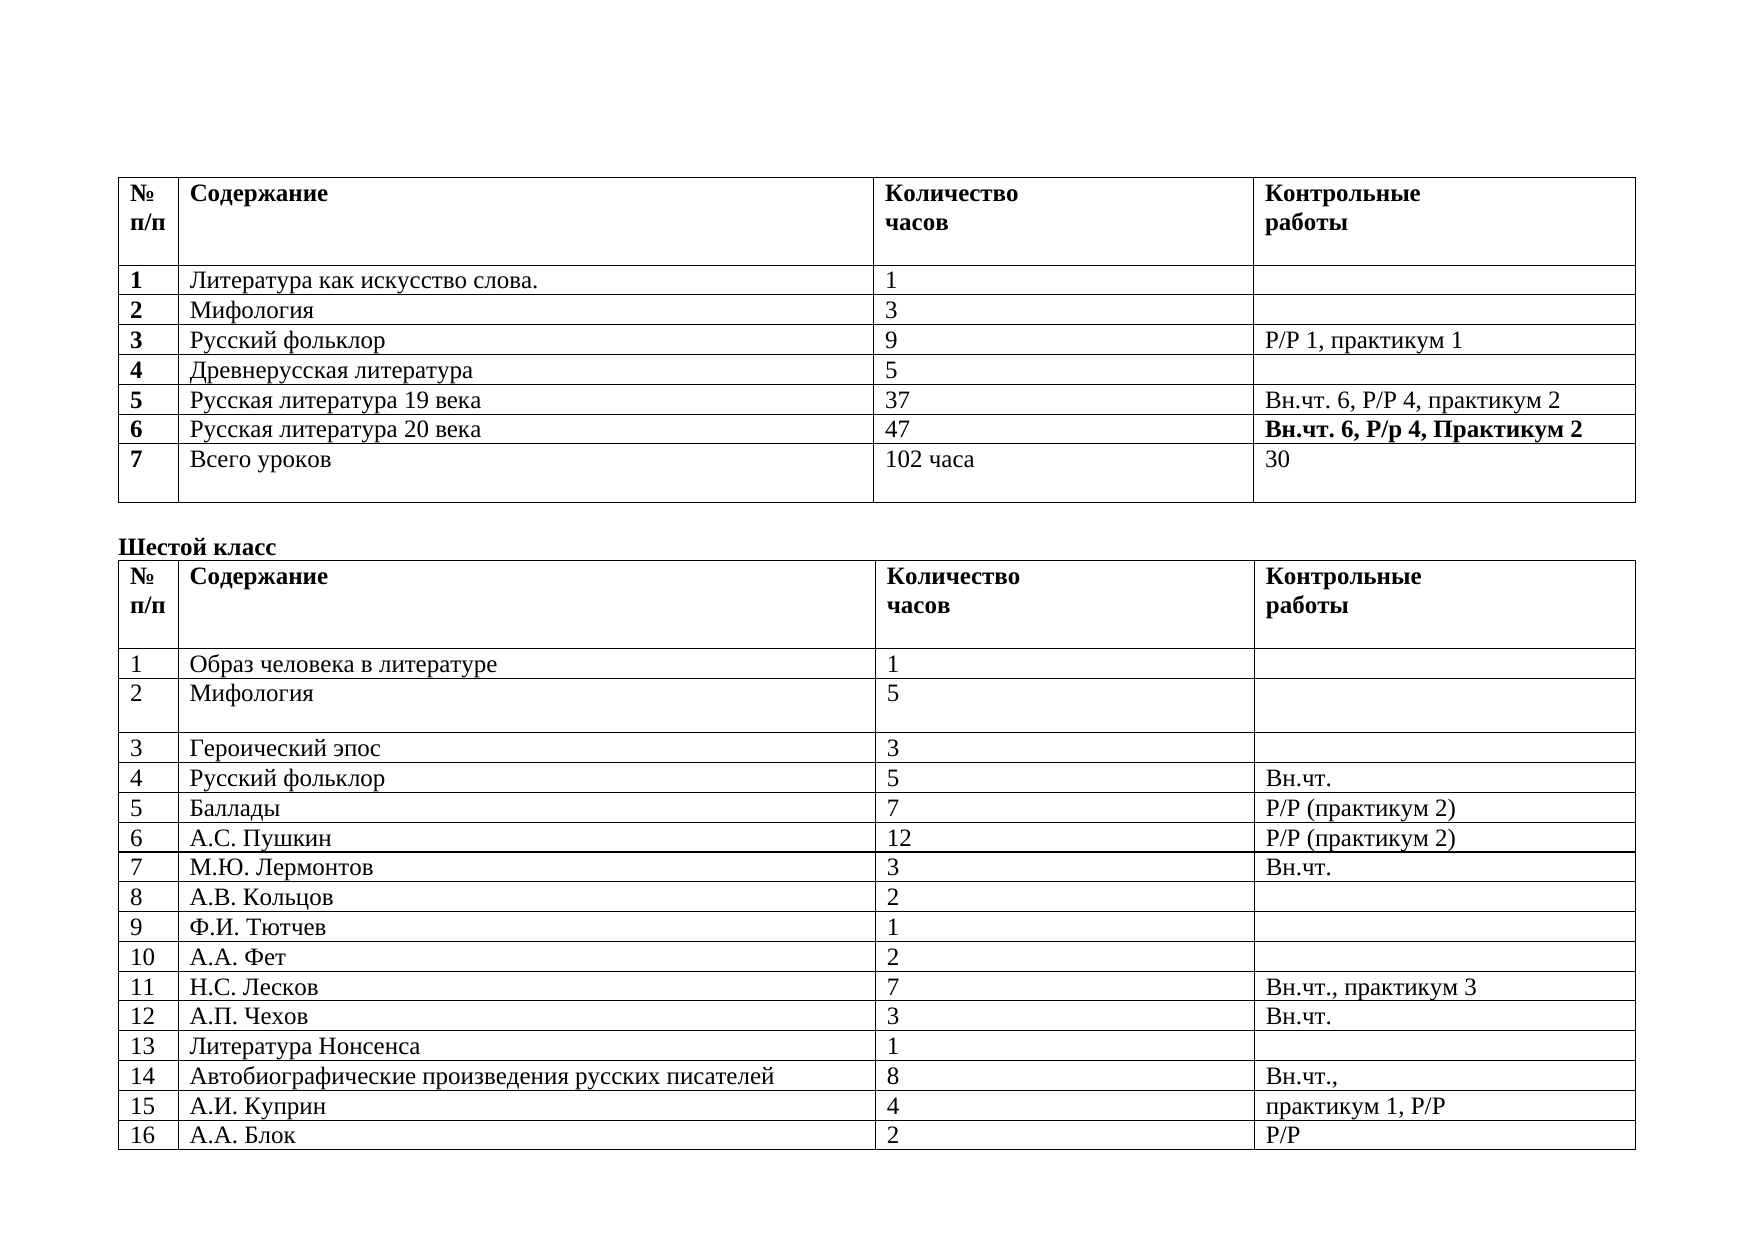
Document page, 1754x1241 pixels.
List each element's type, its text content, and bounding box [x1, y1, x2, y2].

table_cell 3 [876, 853, 1254, 881]
table_cell 47 [874, 415, 1253, 443]
table_cell 7 [119, 853, 178, 881]
table_cell Русский фольклор [179, 325, 873, 354]
table_cell Героический эпос [179, 733, 875, 762]
table_cell 8 [876, 1061, 1254, 1090]
table_cell Мифология [179, 679, 875, 732]
table_cell [1255, 912, 1635, 941]
table_cell Литература как искусство слова. [179, 266, 873, 294]
table_cell А.В. Кольцов [179, 882, 875, 911]
table_header Количество часов [874, 178, 1253, 264]
table_cell 1 [876, 912, 1254, 941]
table_cell 6 [119, 823, 178, 851]
table_cell 102 часа [874, 444, 1253, 502]
table_cell Древнерусская литература [179, 355, 873, 384]
table_cell А.С. Пушкин [179, 823, 875, 851]
table_cell 12 [876, 823, 1254, 851]
table_cell 16 [119, 1121, 178, 1149]
table_cell 2 [876, 942, 1254, 971]
text Шестой класс [118, 532, 1636, 560]
table_cell Баллады [179, 793, 875, 822]
table_cell Всего уроков [179, 444, 873, 502]
table_cell 4 [119, 763, 178, 792]
table_cell Вн.чт., практикум 3 [1255, 972, 1635, 1000]
table_cell [1254, 266, 1635, 294]
table_cell 5 [874, 355, 1253, 384]
table_cell [1255, 733, 1635, 762]
table_cell Н.С. Лесков [179, 972, 875, 1000]
table_cell А.П. Чехов [179, 1001, 875, 1030]
table_header № п/п [119, 178, 178, 264]
table_cell 2 [876, 882, 1254, 911]
table_cell Русская литература 20 века [179, 415, 873, 443]
table_cell 4 [119, 355, 178, 384]
table_cell 3 [876, 733, 1254, 762]
table_cell М.Ю. Лермонтов [179, 853, 875, 881]
table_cell 7 [876, 793, 1254, 822]
table_cell Вн.чт. [1255, 763, 1635, 792]
table_cell 6 [119, 415, 178, 443]
table_header Содержание [179, 178, 873, 264]
table_cell 1 [876, 649, 1254, 677]
table_cell [1254, 355, 1635, 384]
table_cell [1255, 942, 1635, 971]
table_header Контрольные работы [1254, 178, 1635, 264]
table_cell А.А. Блок [179, 1121, 875, 1149]
table_cell 10 [119, 942, 178, 971]
table_cell А.А. Фет [179, 942, 875, 971]
table_cell 7 [876, 972, 1254, 1000]
table_cell Литература Нонсенса [179, 1031, 875, 1060]
table_cell 7 [119, 444, 178, 502]
table_cell [1255, 882, 1635, 911]
table_cell [1254, 295, 1635, 324]
table_cell 9 [874, 325, 1253, 354]
table_cell Вн.чт. 6, Р/р 4, Практикум 2 [1254, 415, 1635, 443]
table_cell Р/Р (практикум 2) [1255, 793, 1635, 822]
table_header Контрольные работы [1255, 561, 1635, 648]
table_cell Вн.чт., [1255, 1061, 1635, 1090]
table_cell 5 [119, 385, 178, 413]
table_cell 5 [876, 763, 1254, 792]
table_cell 1 [119, 649, 178, 677]
table_cell [1255, 1031, 1635, 1060]
table_cell 3 [119, 325, 178, 354]
table_cell 14 [119, 1061, 178, 1090]
table_cell 8 [119, 882, 178, 911]
table_cell 11 [119, 972, 178, 1000]
table_cell Р/Р (практикум 2) [1255, 823, 1635, 851]
table_cell Русский фольклор [179, 763, 875, 792]
table_cell А.И. Куприн [179, 1091, 875, 1119]
table_cell [1255, 679, 1635, 732]
table_cell Автобиографические произведения русских писателей [179, 1061, 875, 1090]
table_cell 13 [119, 1031, 178, 1060]
table_cell 4 [876, 1091, 1254, 1119]
table_cell 37 [874, 385, 1253, 413]
table_cell 3 [874, 295, 1253, 324]
table_cell 2 [119, 679, 178, 732]
table_header Содержание [179, 561, 875, 648]
table_cell 9 [119, 912, 178, 941]
table_cell 1 [119, 266, 178, 294]
table_cell 1 [874, 266, 1253, 294]
table_cell Вн.чт. [1255, 853, 1635, 881]
table_cell Ф.И. Тютчев [179, 912, 875, 941]
table_header № п/п [119, 561, 178, 648]
table_cell 2 [119, 295, 178, 324]
table_cell 12 [119, 1001, 178, 1030]
table_cell Вн.чт. 6, Р/Р 4, практикум 2 [1254, 385, 1635, 413]
table_cell Р/Р 1, практикум 1 [1254, 325, 1635, 354]
table_cell 2 [876, 1121, 1254, 1149]
table_cell 3 [876, 1001, 1254, 1030]
table_header Количество часов [876, 561, 1254, 648]
table_cell 30 [1254, 444, 1635, 502]
table_cell Р/Р [1255, 1121, 1635, 1149]
table_cell 5 [119, 793, 178, 822]
table_cell 1 [876, 1031, 1254, 1060]
table_cell 3 [119, 733, 178, 762]
table_cell Русская литература 19 века [179, 385, 873, 413]
table_cell Мифология [179, 295, 873, 324]
table_cell [1255, 649, 1635, 677]
table_cell 15 [119, 1091, 178, 1119]
table_cell практикум 1, Р/Р [1255, 1091, 1635, 1119]
table_cell 5 [876, 679, 1254, 732]
table_cell Вн.чт. [1255, 1001, 1635, 1030]
table_cell Образ человека в литературе [179, 649, 875, 677]
